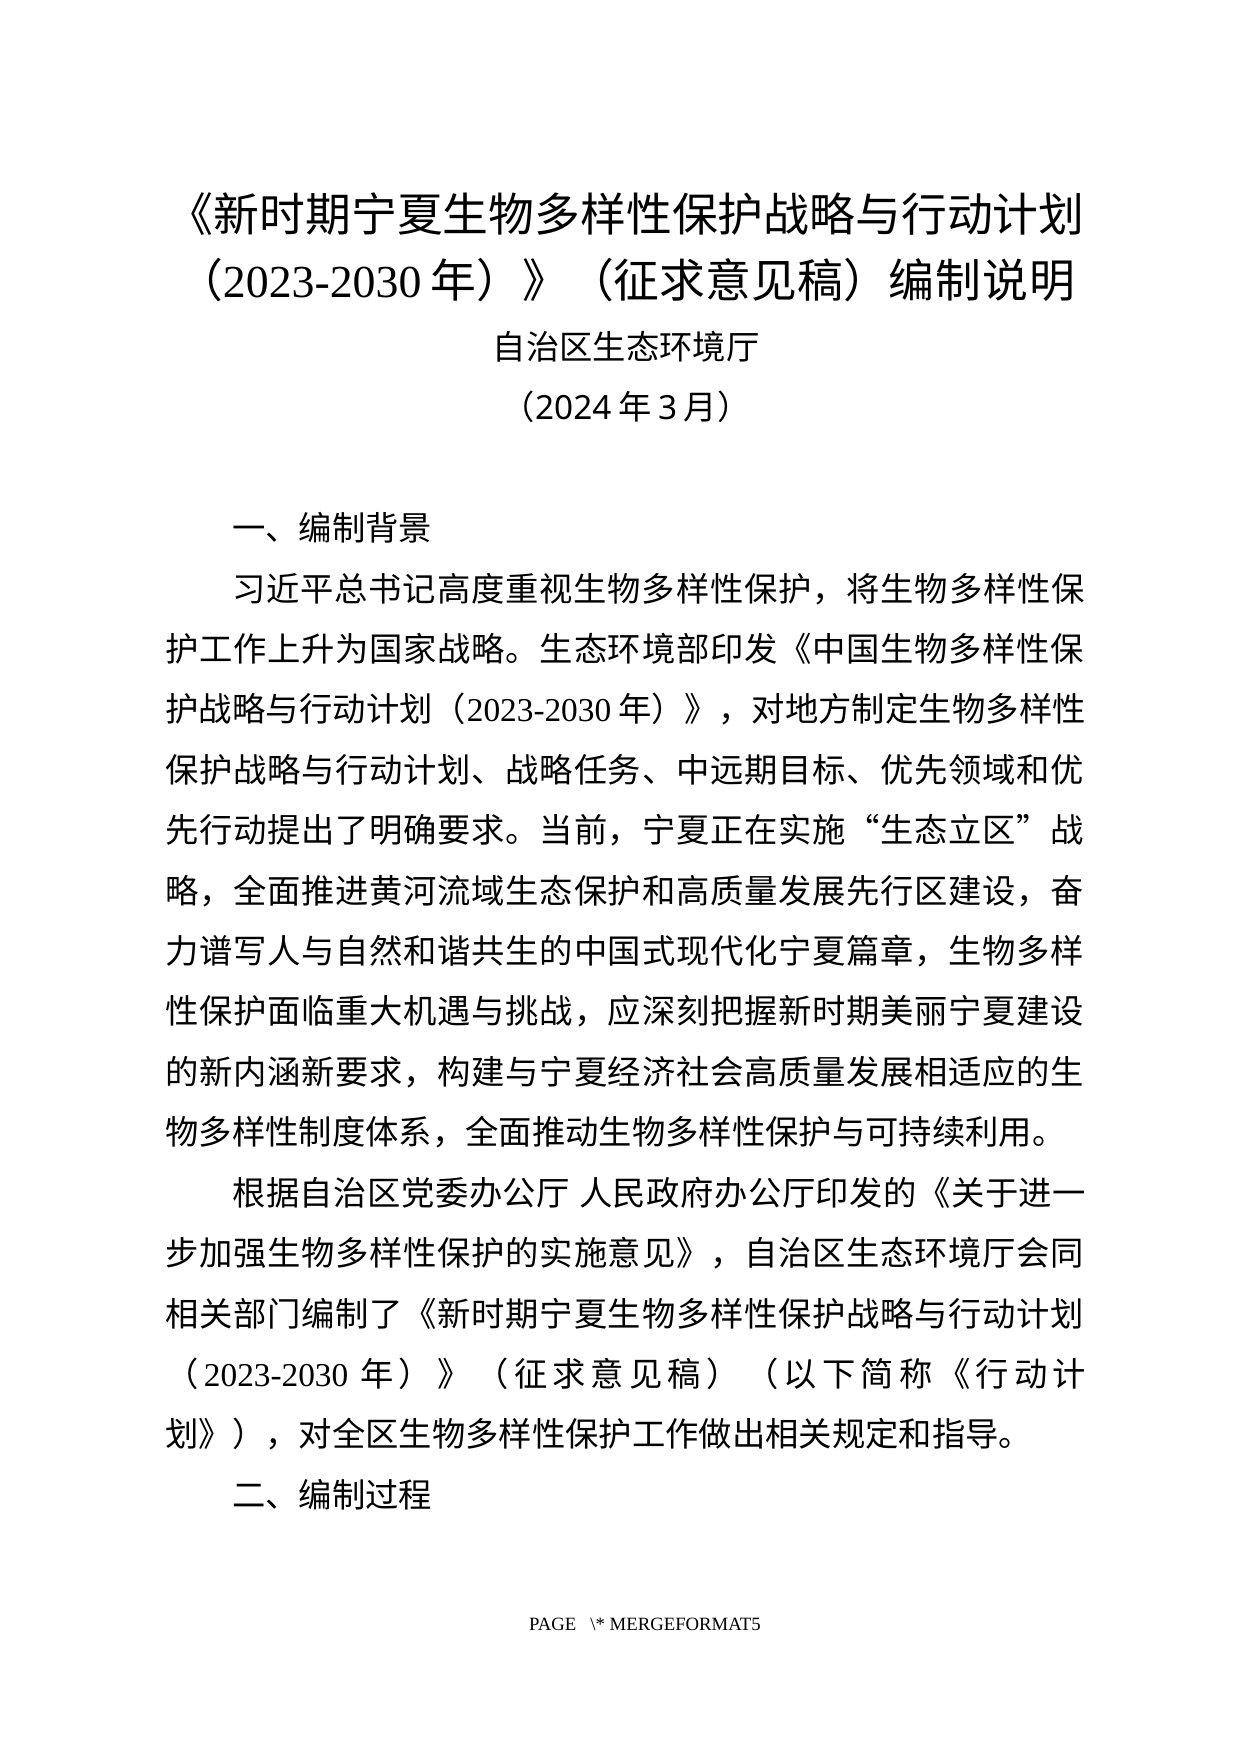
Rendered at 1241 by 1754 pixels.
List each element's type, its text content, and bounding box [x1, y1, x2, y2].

text （2024年3月） [165, 371, 1087, 432]
text 二、编制过程 [165, 1459, 1087, 1519]
text 习近平总书记高度重视生物多样性保护，将生物多样性保护工作上升为国家战略。生态环境部印发《中国生物多样性保护战略与行动计划（2023-2030年）》，对地方制定生物多样性保护战略与行动计划、战略任务、中远期目标、优先领域和优先行动提出了明确要求。当前，宁夏正在实施“生态立区”战略，全面推进黄河流域生态保护和高质量发展先行区建设，奋力谱写人与自然和谐共生的中国式现代化宁夏篇章，生物多样性保护面临重大机遇与挑战，应深刻把握新时期美丽宁夏建设的新内涵新要求，构建与宁夏经济社会高质量发展相适应的生物多样性制度体系，全面推动生物多样性保护与可持续利用。 [165, 553, 1087, 1157]
text 一、编制背景 [165, 492, 1087, 553]
text 《新时期宁夏生物多样性保护战略与行动计划 [165, 178, 1087, 244]
text 自治区生态环境厅 [165, 311, 1087, 371]
text 根据自治区党委办公厅 人民政府办公厅印发的《关于进一步加强生物多样性保护的实施意见》，自治区生态环境厅会同相关部门编制了《新时期宁夏生物多样性保护战略与行动计划（2023-2030年）》（征求意见稿）（以下简称《行动计划》），对全区生物多样性保护工作做出相关规定和指导。 [165, 1157, 1087, 1459]
text （2023-2030年）》（征求意见稿）编制说明 [165, 244, 1087, 311]
